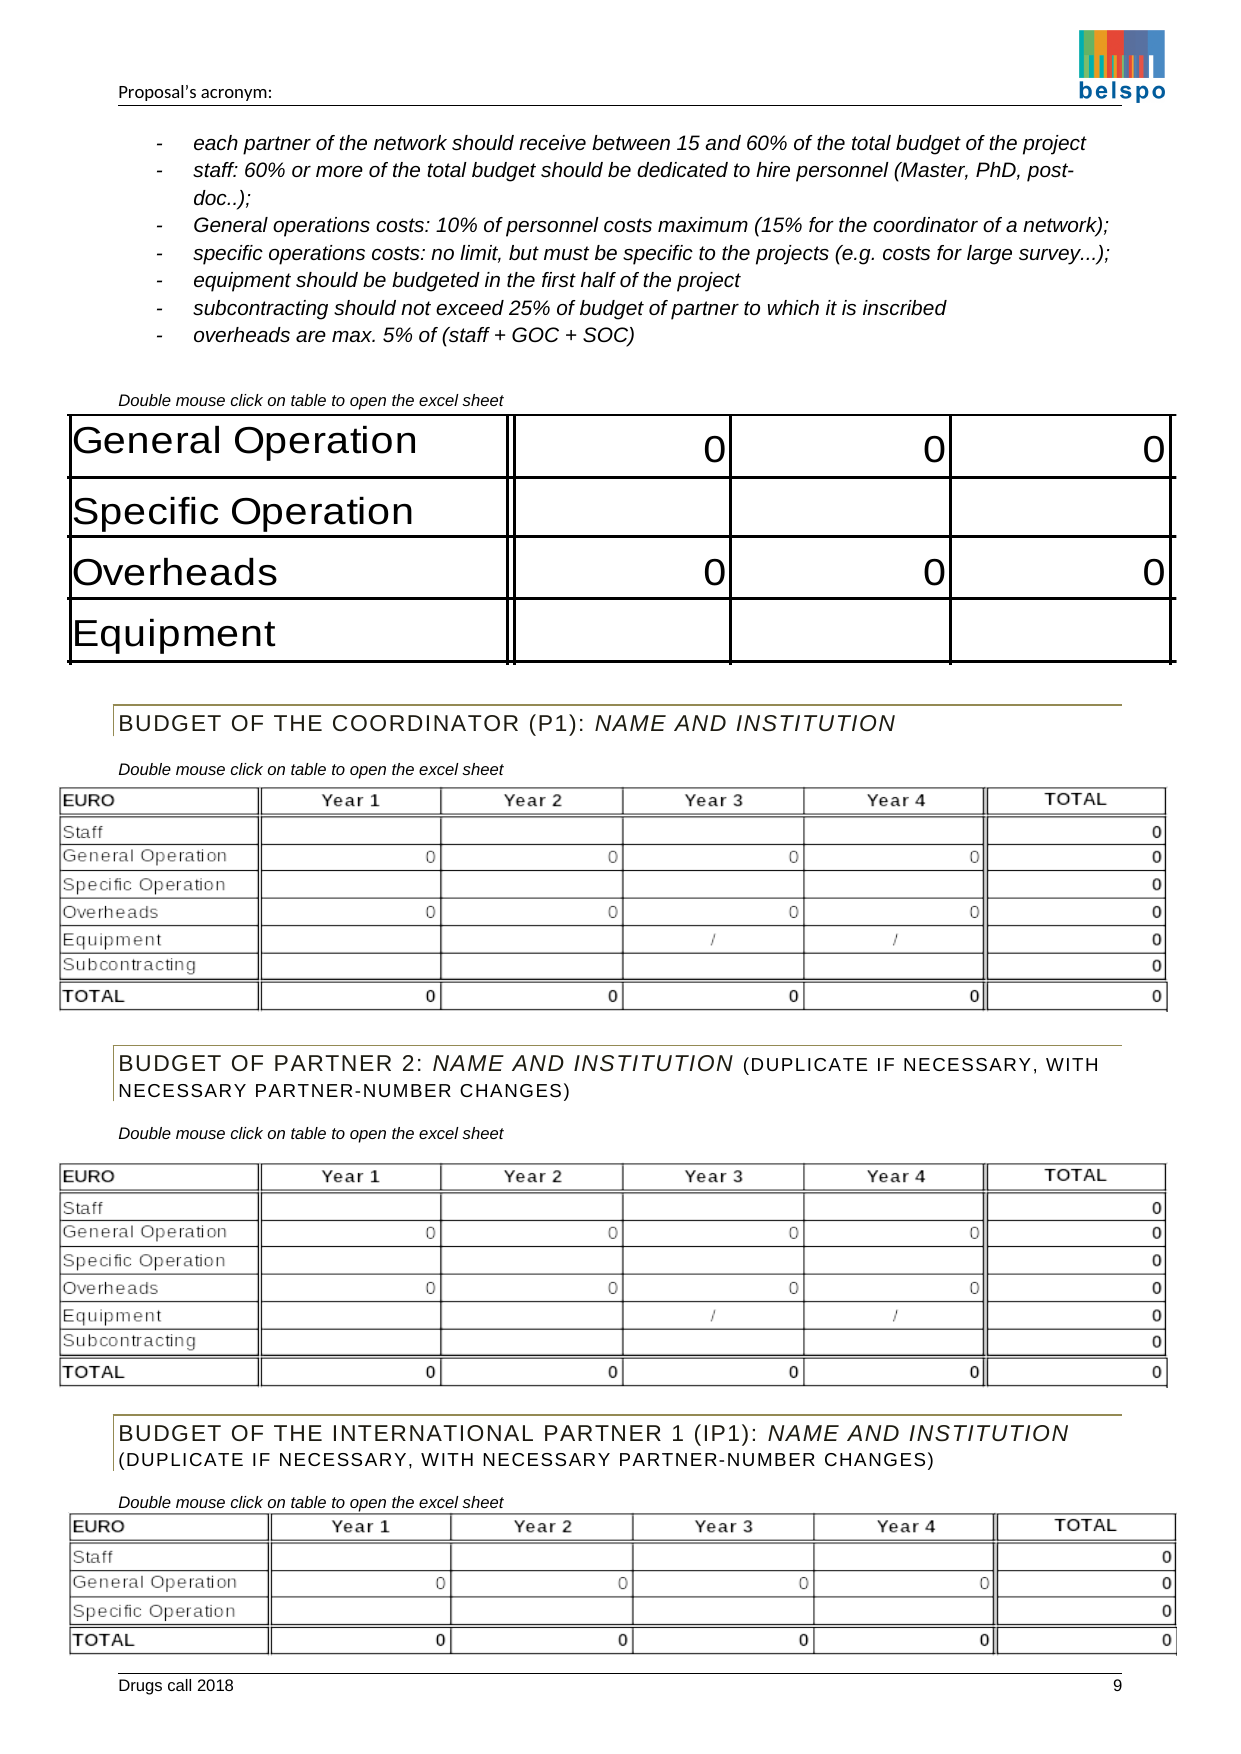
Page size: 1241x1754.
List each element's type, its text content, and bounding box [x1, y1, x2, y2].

subtitle Budget of the international Partner 1 (IP1): Name and Institution (duplicate if necessary, with necessary partner-number changes) [114, 1416, 1122, 1471]
text Double mouse click on table to open the excel sheet [118, 390, 1122, 409]
subtitle Budget of the coordinator (p1): Name and Institution [114, 706, 1122, 736]
text Double mouse click on table to open the excel sheet [118, 759, 1122, 778]
list specific operations costs: no limit, but must be specific to the projects (e.g. costs for large survey...); [156, 240, 1122, 264]
list overheads are max. 5% of (staff + GOC + SOC) [156, 323, 1122, 347]
list General operations costs: 10% of personnel costs maximum (15% for the coordinator of a network); [156, 213, 1122, 237]
list each partner of the network should receive between 15 and 60% of the total budget of the project [156, 130, 1122, 154]
list subcontracting should not exceed 25% of budget of partner to which it is inscribed [156, 295, 1122, 319]
subtitle Budget of Partner 2: Name and Institution (duplicate if necessary, with necessary partner-number changes) [114, 1046, 1122, 1101]
list equipment should be budgeted in the first half of the project [156, 268, 1122, 292]
text Double mouse click on table to open the excel sheet [118, 1124, 1122, 1143]
text Double mouse click on table to open the excel sheet [118, 1493, 1122, 1512]
list staff: 60% or more of the total budget should be dedicated to hire personnel (Master, PhD, post-doc..); [156, 158, 1122, 209]
picture [1079, 30, 1165, 103]
